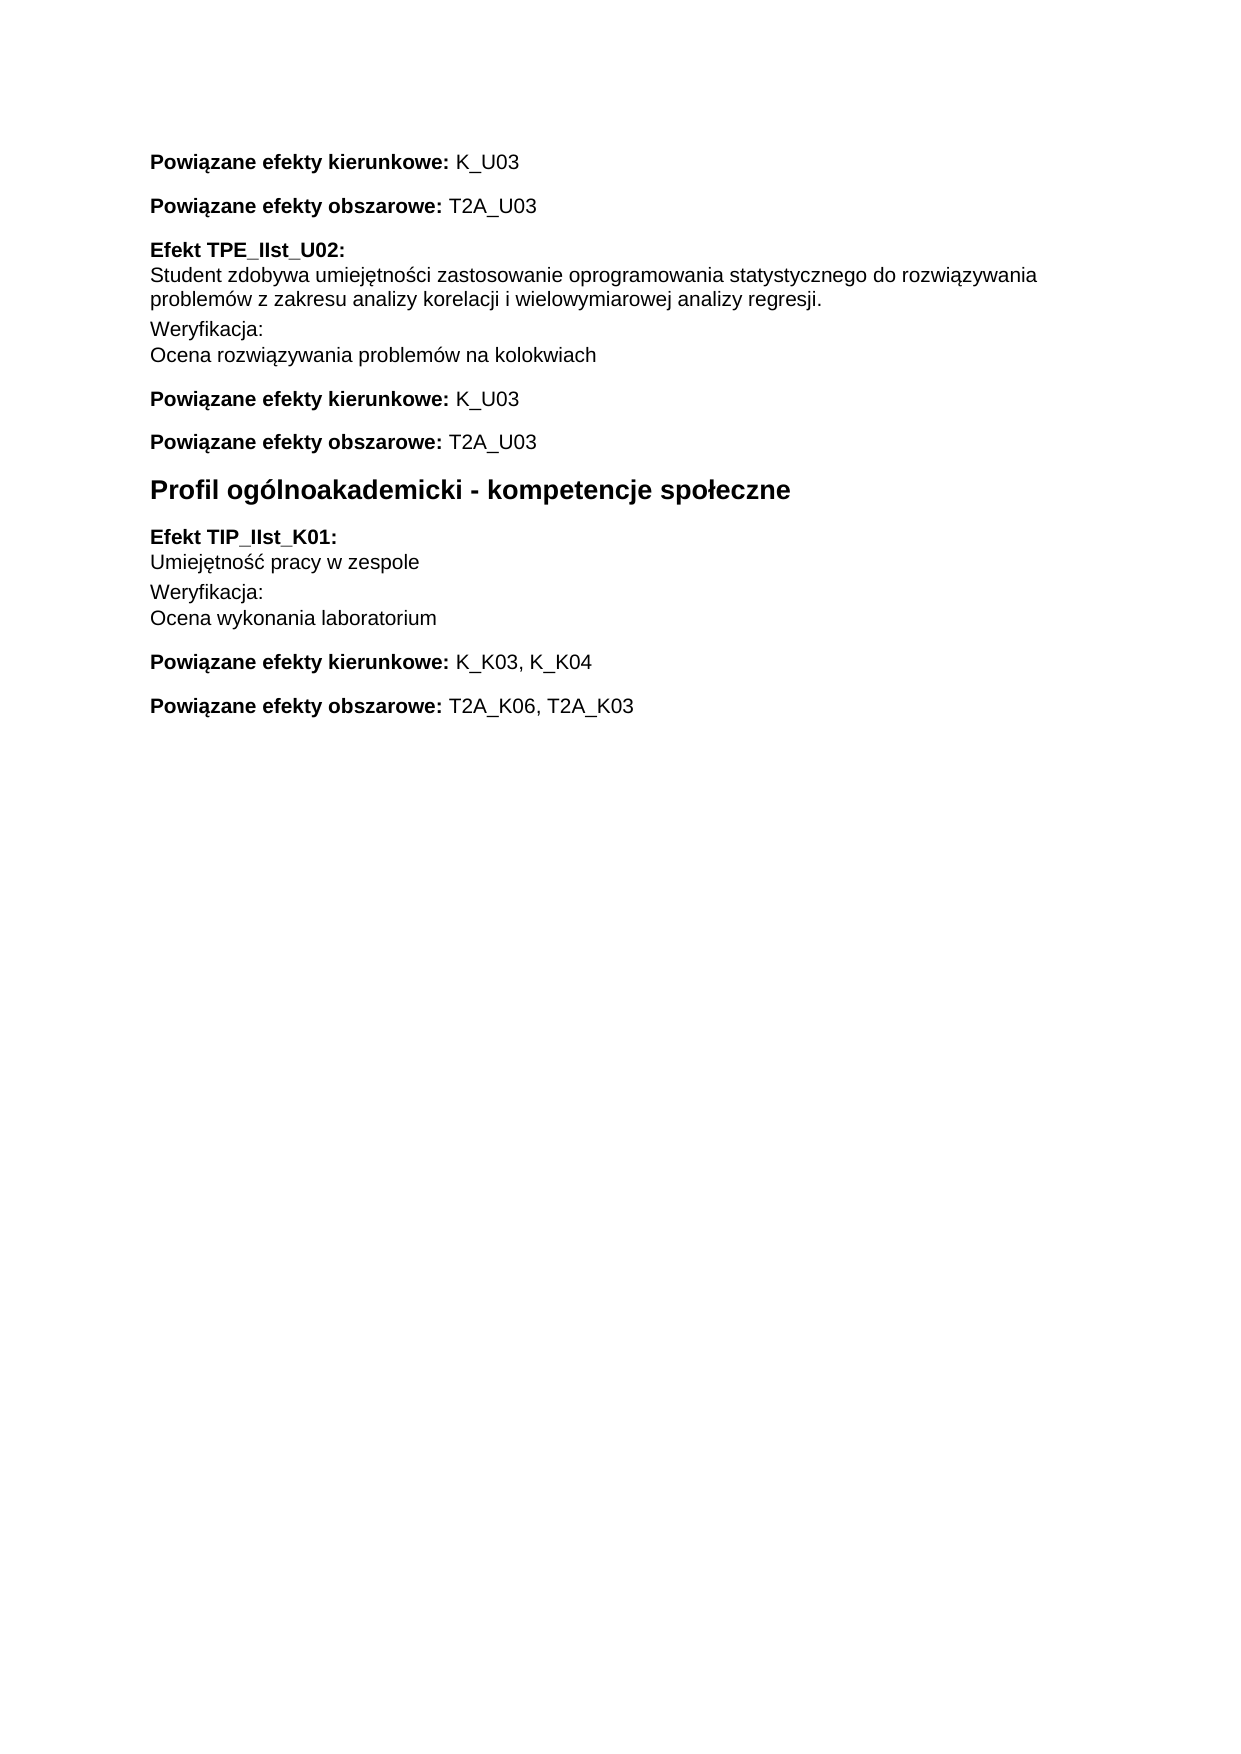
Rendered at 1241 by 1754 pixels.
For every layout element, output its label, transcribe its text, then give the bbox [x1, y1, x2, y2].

text Powiązane efekty obszarowe: T2A_U03 [150, 430, 1090, 454]
text Ocena wykonania laboratorium [150, 606, 1090, 630]
text Weryfikacja: [150, 317, 1090, 341]
text Powiązane efekty obszarowe: T2A_U03 [150, 194, 1090, 218]
text Ocena rozwiązywania problemów na kolokwiach [150, 343, 1090, 367]
subtitle Profil ogólnoakademicki - kompetencje społeczne [150, 474, 1090, 505]
text Powiązane efekty obszarowe: T2A_K06, T2A_K03 [150, 694, 1090, 718]
text Student zdobywa umiejętności zastosowanie oprogramowania statystycznego do rozwiązywania problemów z zakresu analizy korelacji i wielowymiarowej analizy regresji. [150, 262, 1090, 310]
text Powiązane efekty kierunkowe: K_U03 [150, 150, 1090, 174]
text Efekt TIP_IIst_K01: [150, 525, 1090, 549]
text Weryfikacja: [150, 580, 1090, 604]
text Powiązane efekty kierunkowe: K_U03 [150, 386, 1090, 410]
text Umiejętność pracy w zespole [150, 550, 1090, 574]
text Efekt TPE_IIst_U02: [150, 237, 1090, 261]
text Powiązane efekty kierunkowe: K_K03, K_K04 [150, 650, 1090, 674]
